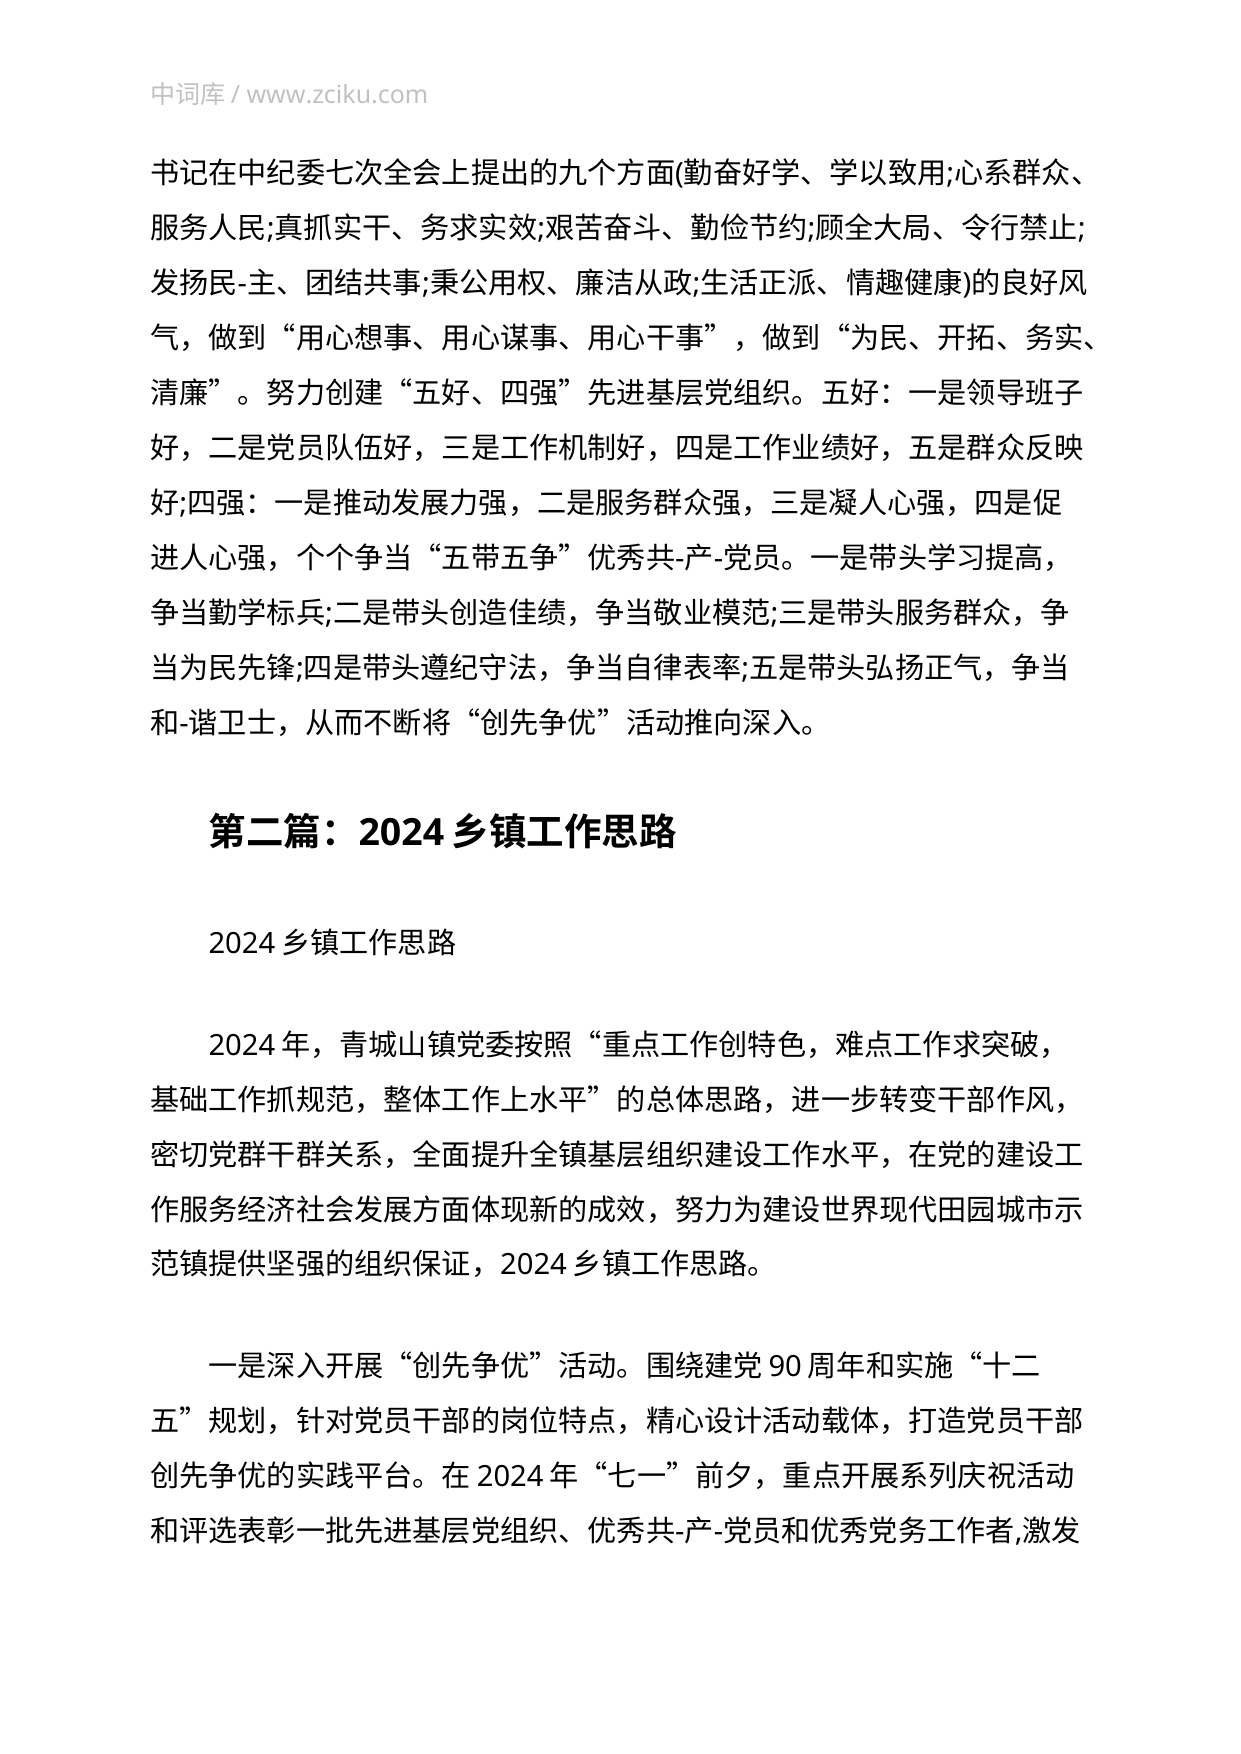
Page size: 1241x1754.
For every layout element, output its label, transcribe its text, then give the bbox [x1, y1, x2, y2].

text 2024乡镇工作思路 [150, 919, 1090, 962]
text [150, 1343, 1090, 1550]
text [150, 150, 1090, 742]
text 第二篇：2024乡镇工作思路 [150, 802, 1090, 856]
text 2024年，青城山镇党委按照“重点工作创特色，难点工作求突破，基础工作抓规范，整体工作上水平”的总体思路，进一步转变干部作风，密切党群干群关系，全面提升全镇基层组织建设工作水平，在党的建设工作服务经济社会发展方面体现新的成效，努力为建设世界现代田园城市示范镇提供坚强的组织保证，2024乡镇工作思路。 [150, 1021, 1090, 1283]
